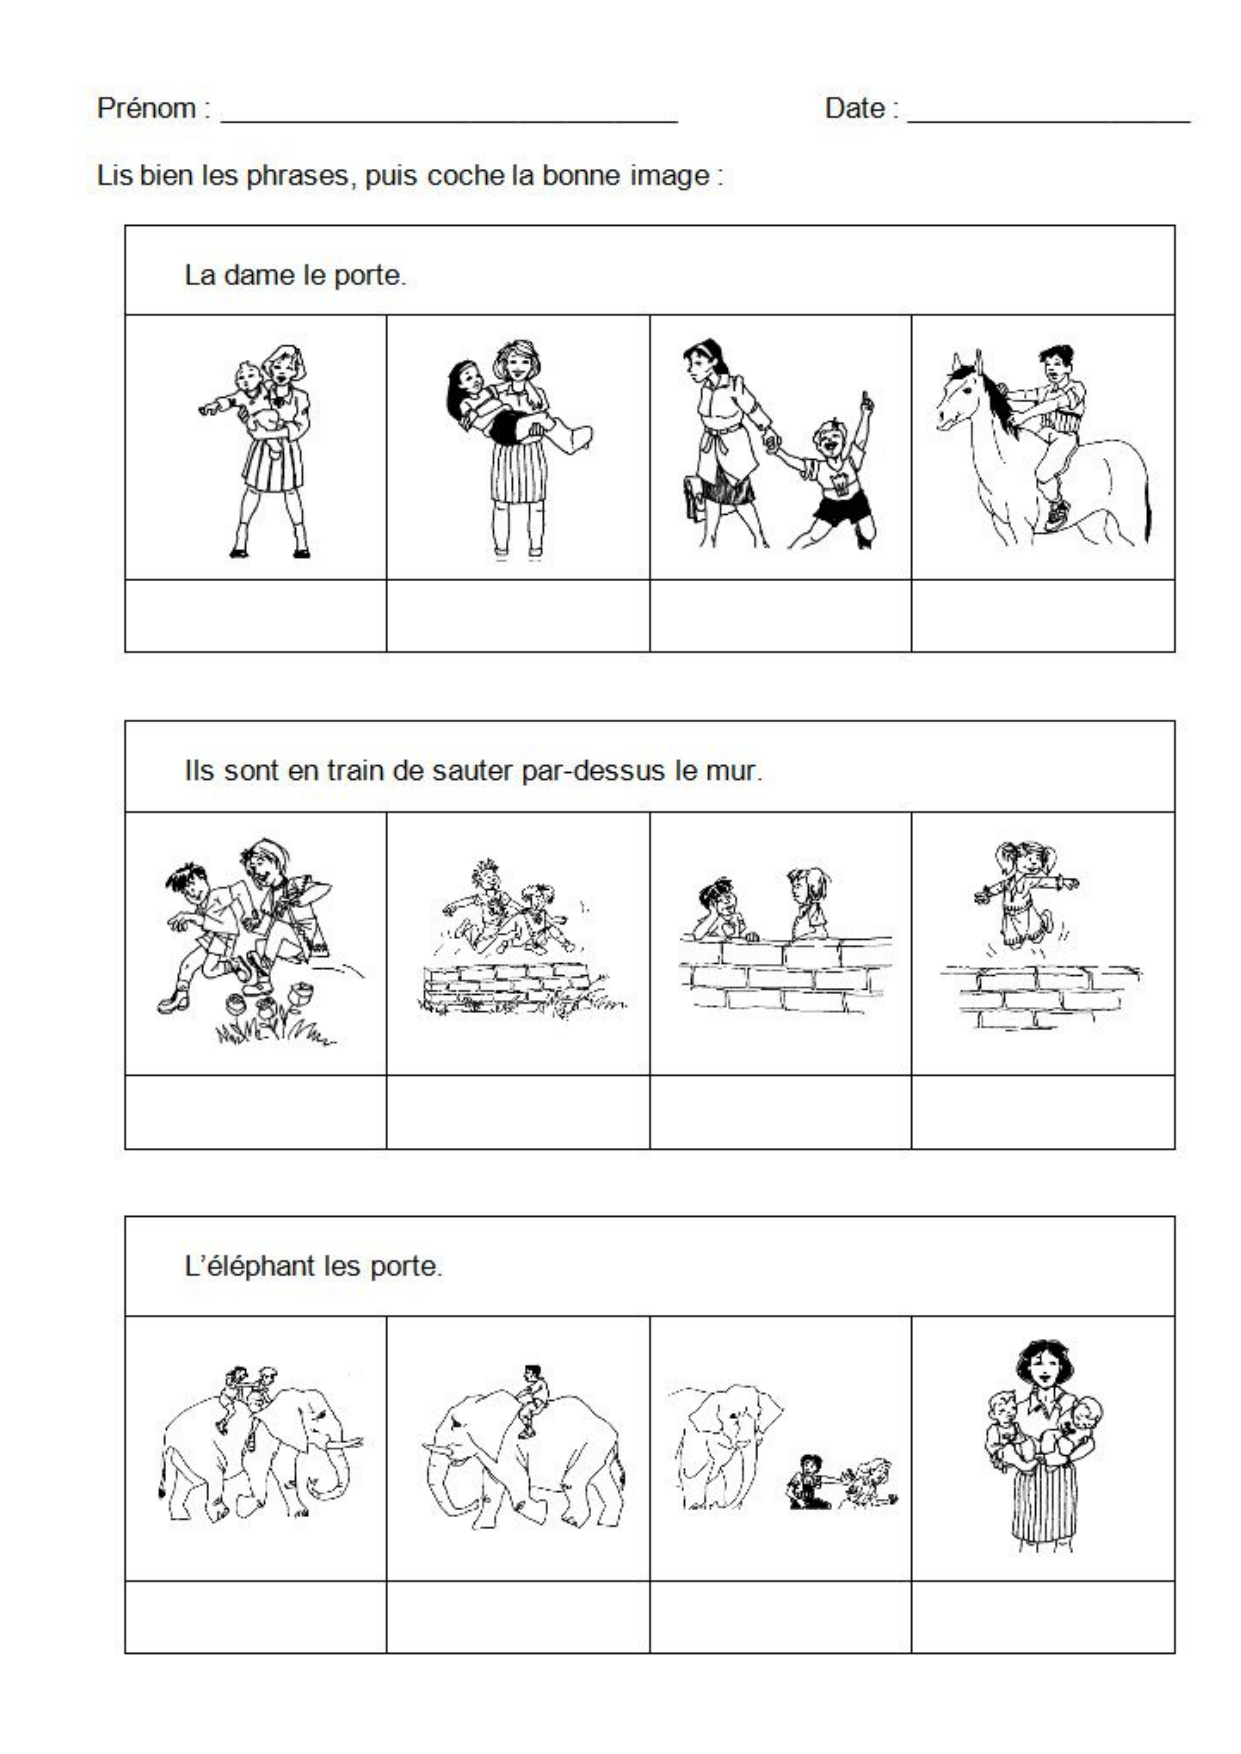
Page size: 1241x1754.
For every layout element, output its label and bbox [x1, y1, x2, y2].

picture [73, 59, 1233, 1689]
